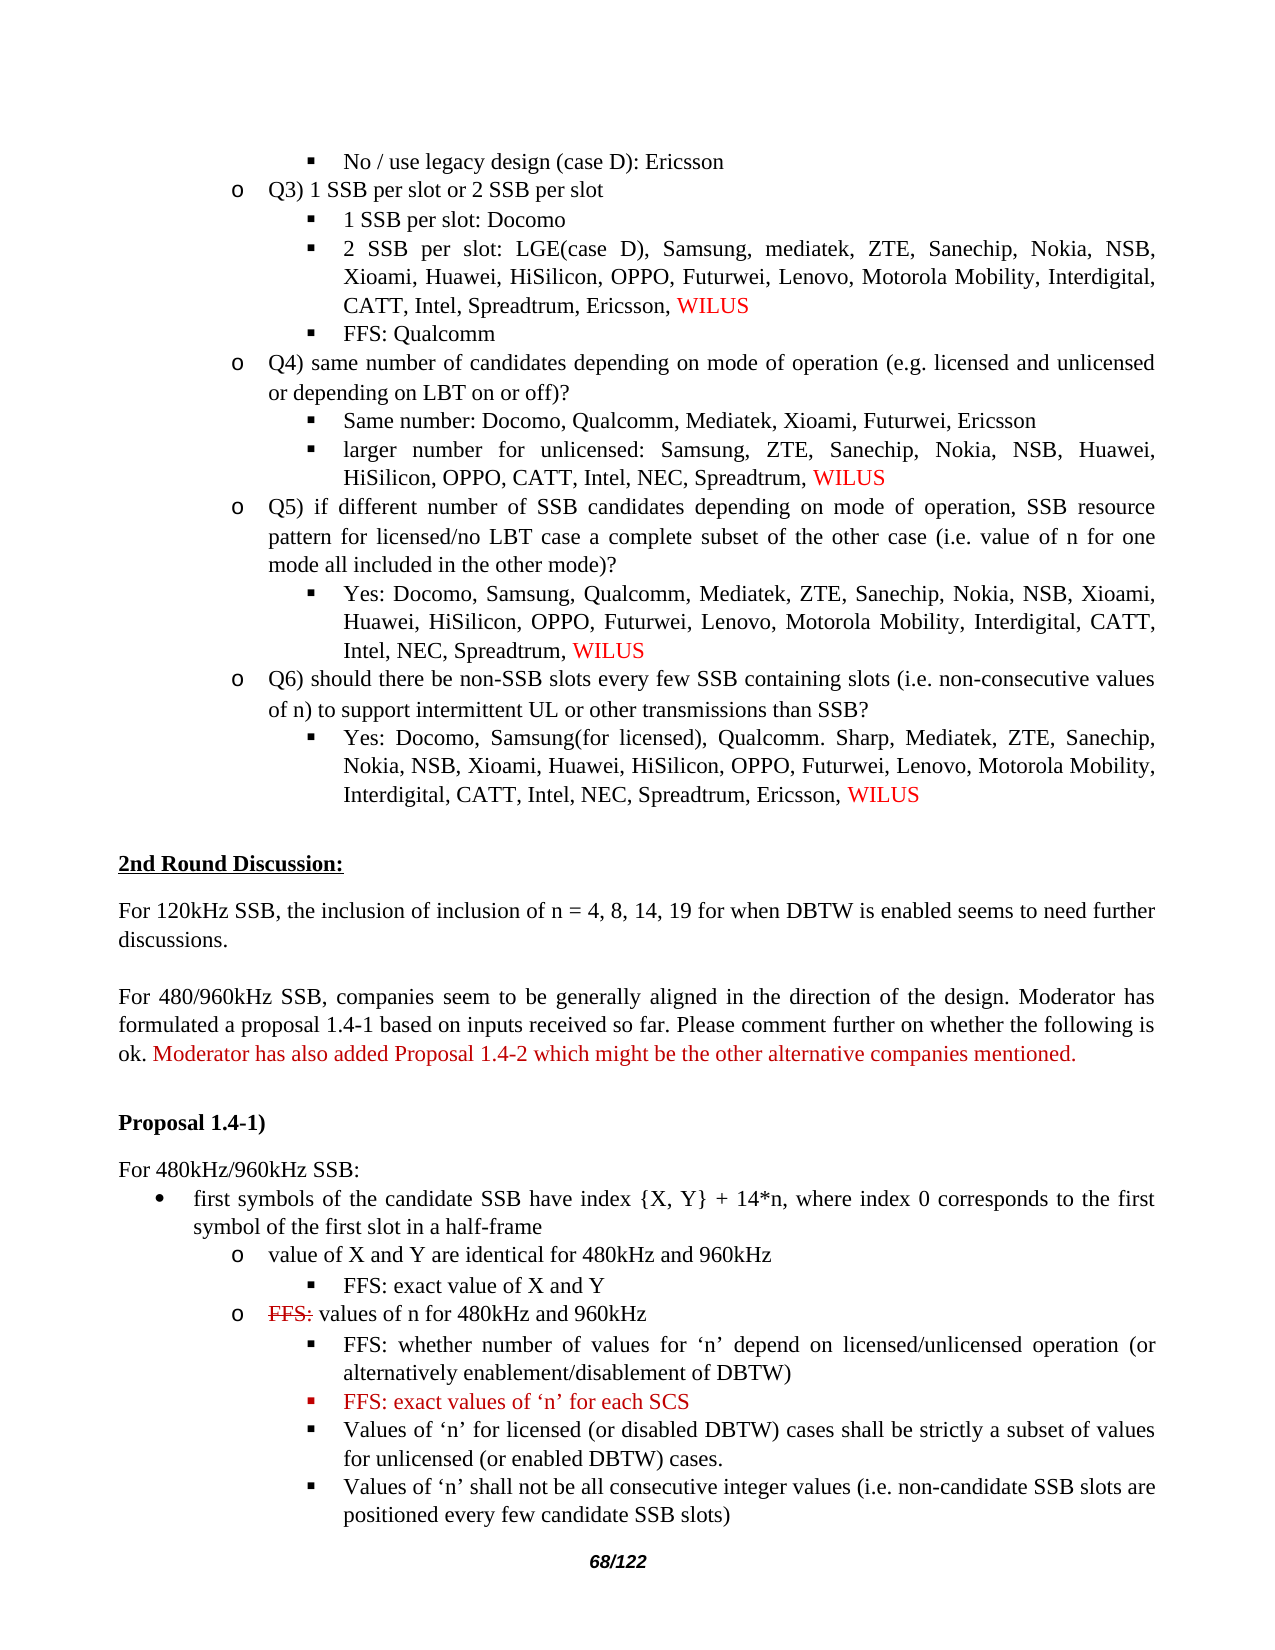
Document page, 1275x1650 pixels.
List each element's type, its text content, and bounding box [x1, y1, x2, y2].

subtitle 2nd Round Discussion: [118, 850, 1157, 877]
list Same number: Docomo, Qualcomm, Mediatek, Xioami, Futurwei, Ericsson [306, 407, 1157, 434]
list Q6) should there be non-SSB slots every few SSB containing slots (i.e. non-consecutive values of n) to support intermittent UL or other transmissions than SSB? [231, 665, 1157, 722]
text For 120kHz SSB, the inclusion of inclusion of n = 4, 8, 14, 19 for when DBTW is enabled seems to need further discussions. [118, 897, 1157, 952]
list 1 SSB per slot: Docomo [306, 207, 1157, 233]
list FFS: exact values of ‘n’ for each SCS [306, 1388, 1157, 1414]
list Yes: Docomo, Samsung(for licensed), Qualcomm. Sharp, Mediatek, ZTE, Sanechip, Nokia, NSB, Xioami, Huawei, HiSilicon, OPPO, Futurwei, Lenovo, Motorola Mobility, Interdigital, CATT, Intel, NEC, Spreadtrum, Ericsson, WILUS [306, 724, 1157, 807]
list Q3) 1 SSB per slot or 2 SSB per slot [231, 176, 1157, 204]
text For 480kHz/960kHz SSB: [118, 1156, 1157, 1183]
list first symbols of the candidate SSB have index {X, Y} + 14*n, where index 0 corresponds to the first symbol of the first slot in a half-frame [156, 1185, 1157, 1239]
list FFS: Qualcomm [306, 320, 1157, 347]
list larger number for unlicensed: Samsung, ZTE, Sanechip, Nokia, NSB, Huawei, HiSilicon, OPPO, CATT, Intel, NEC, Spreadtrum, WILUS [306, 436, 1157, 491]
list Values of ‘n’ shall not be all consecutive integer values (i.e. non-candidate SSB slots are positioned every few candidate SSB slots) [306, 1473, 1157, 1528]
list FFS: exact value of X and Y [306, 1272, 1157, 1298]
list Q4) same number of candidates depending on mode of operation (e.g. licensed and unlicensed or depending on LBT on or off)? [231, 349, 1157, 405]
list value of X and Y are identical for 480kHz and 960kHz [231, 1242, 1157, 1270]
text For 480/960kHz SSB, companies seem to be generally aligned in the direction of the design. Moderator has formulated a proposal 1.4-1 based on inputs received so far. Please comment further on whether the following is ok. Moderator has also added Proposal 1.4-2 which might be the other alternative companies mentioned. [118, 983, 1157, 1066]
list FFS: whether number of values for ‘n’ depend on licensed/unlicensed operation (or alternatively enablement/disablement of DBTW) [306, 1331, 1157, 1386]
list 2 SSB per slot: LGE(case D), Samsung, mediatek, ZTE, Sanechip, Nokia, NSB, Xioami, Huawei, HiSilicon, OPPO, Futurwei, Lenovo, Motorola Mobility, Interdigital, CATT, Intel, Spreadtrum, Ericsson, WILUS [306, 235, 1157, 318]
list Values of ‘n’ for licensed (or disabled DBTW) cases shall be strictly a subset of values for unlicensed (or enabled DBTW) cases. [306, 1416, 1157, 1471]
list No / use legacy design (case D): Ericsson [306, 148, 1157, 174]
list Yes: Docomo, Samsung, Qualcomm, Mediatek, ZTE, Sanechip, Nokia, NSB, Xioami, Huawei, HiSilicon, OPPO, Futurwei, Lenovo, Motorola Mobility, Interdigital, CATT, Intel, NEC, Spreadtrum, WILUS [306, 580, 1157, 663]
subtitle Proposal 1.4-1) [118, 1109, 1157, 1135]
list FFS: values of n for 480kHz and 960kHz [231, 1300, 1157, 1329]
list Q5) if different number of SSB candidates depending on mode of operation, SSB resource pattern for licensed/no LBT case a complete subset of the other case (i.e. value of n for one mode all included in the other mode)? [231, 493, 1157, 578]
